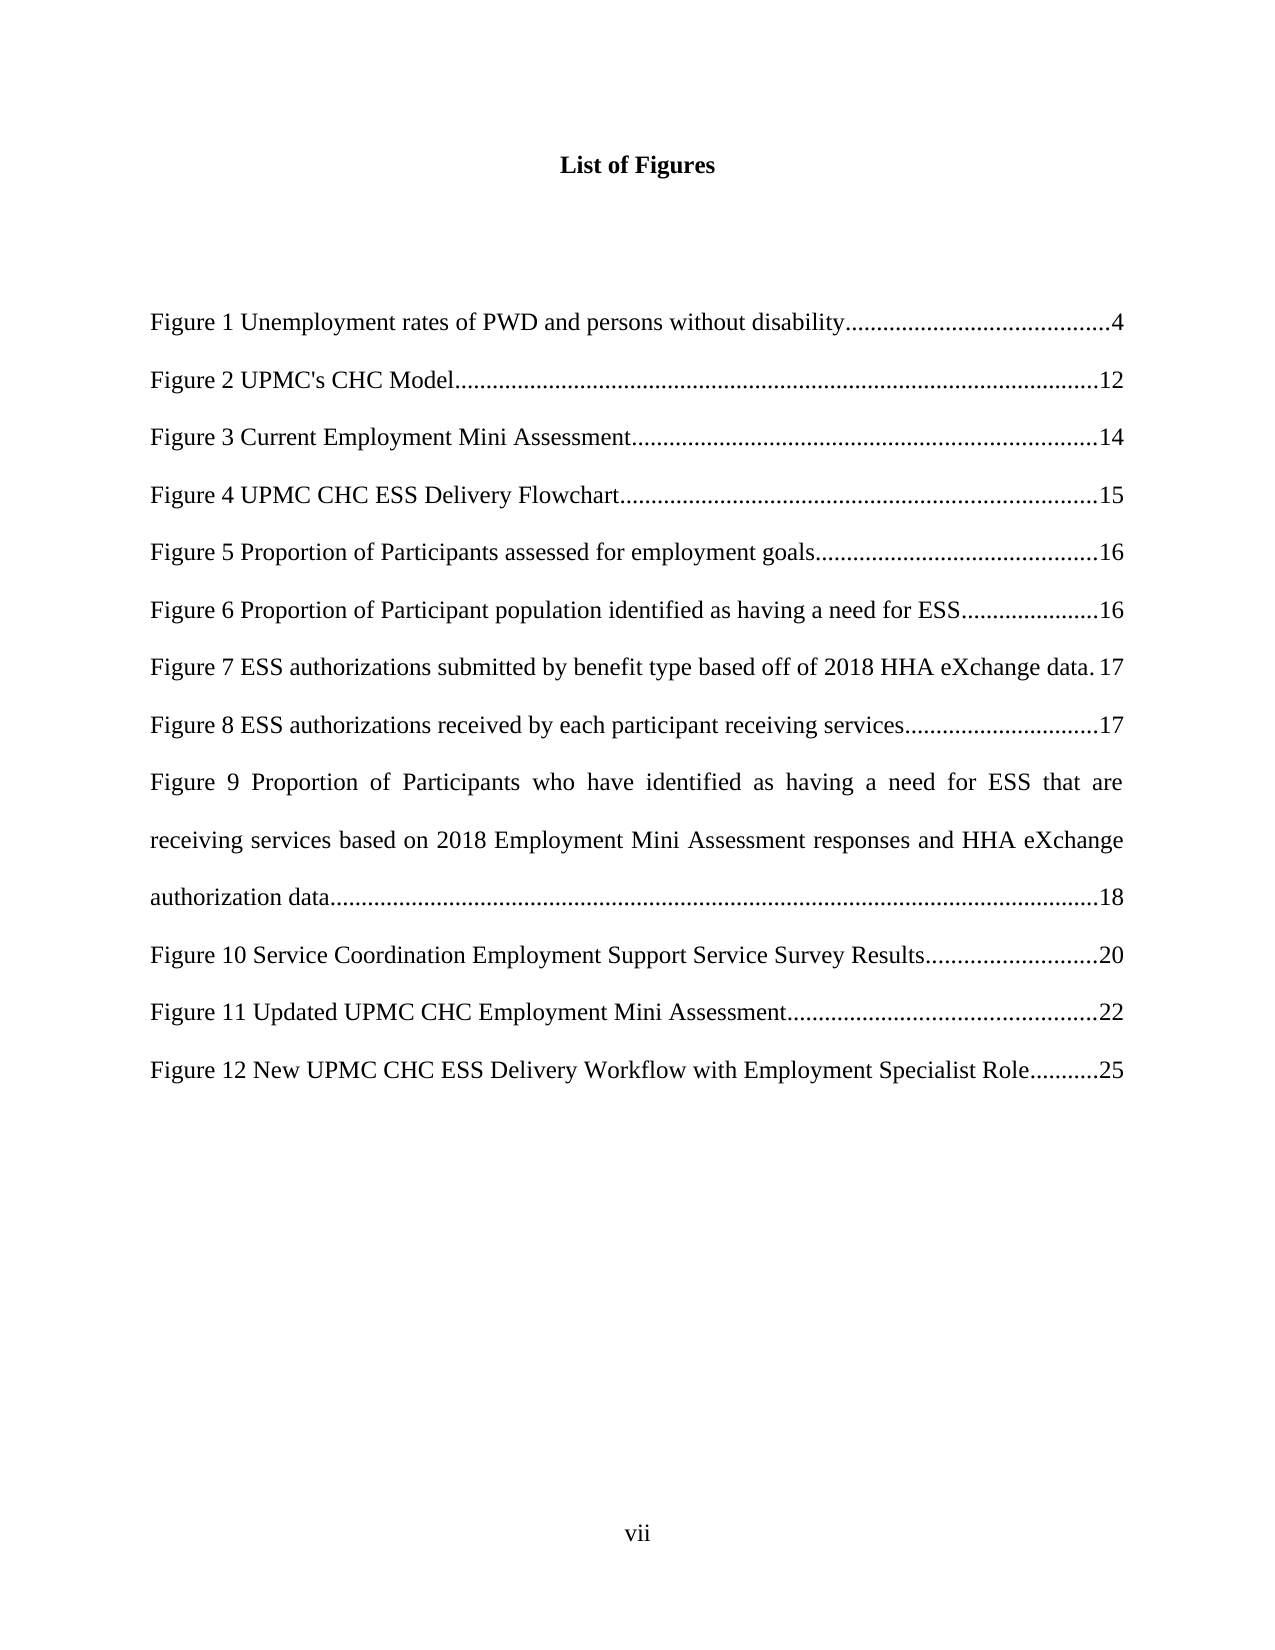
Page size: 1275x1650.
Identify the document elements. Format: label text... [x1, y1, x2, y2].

text Figure 12 New UPMC CHC ESS Delivery Workflow with Employment Specialist Role 25 [150, 1055, 1125, 1084]
text List of Figures [150, 150, 1125, 179]
text Figure 9 Proportion of Participants who have identified as having a need for ESS that are receiving services based on 2018 Employment Mini Assessment responses and HHA eXchange authorization data 18 [150, 767, 1125, 911]
text Figure 1 Unemployment rates of PWD and persons without disability 4 [150, 307, 1125, 336]
text Figure 7 ESS authorizations submitted by benefit type based off of 2018 HHA eXchange data 17 [150, 652, 1125, 681]
text Figure 3 Current Employment Mini Assessment 14 [150, 422, 1125, 451]
text Figure 6 Proportion of Participant population identified as having a need for ESS 16 [150, 595, 1125, 624]
text Figure 2 UPMC's CHC Model 12 [150, 365, 1125, 394]
text Figure 10 Service Coordination Employment Support Service Survey Results 20 [150, 940, 1125, 969]
text Figure 4 UPMC CHC ESS Delivery Flowchart 15 [150, 480, 1125, 509]
text Figure 8 ESS authorizations received by each participant receiving services 17 [150, 710, 1125, 739]
text Figure 11 Updated UPMC CHC Employment Mini Assessment 22 [150, 997, 1125, 1026]
text Figure 5 Proportion of Participants assessed for employment goals 16 [150, 537, 1125, 566]
